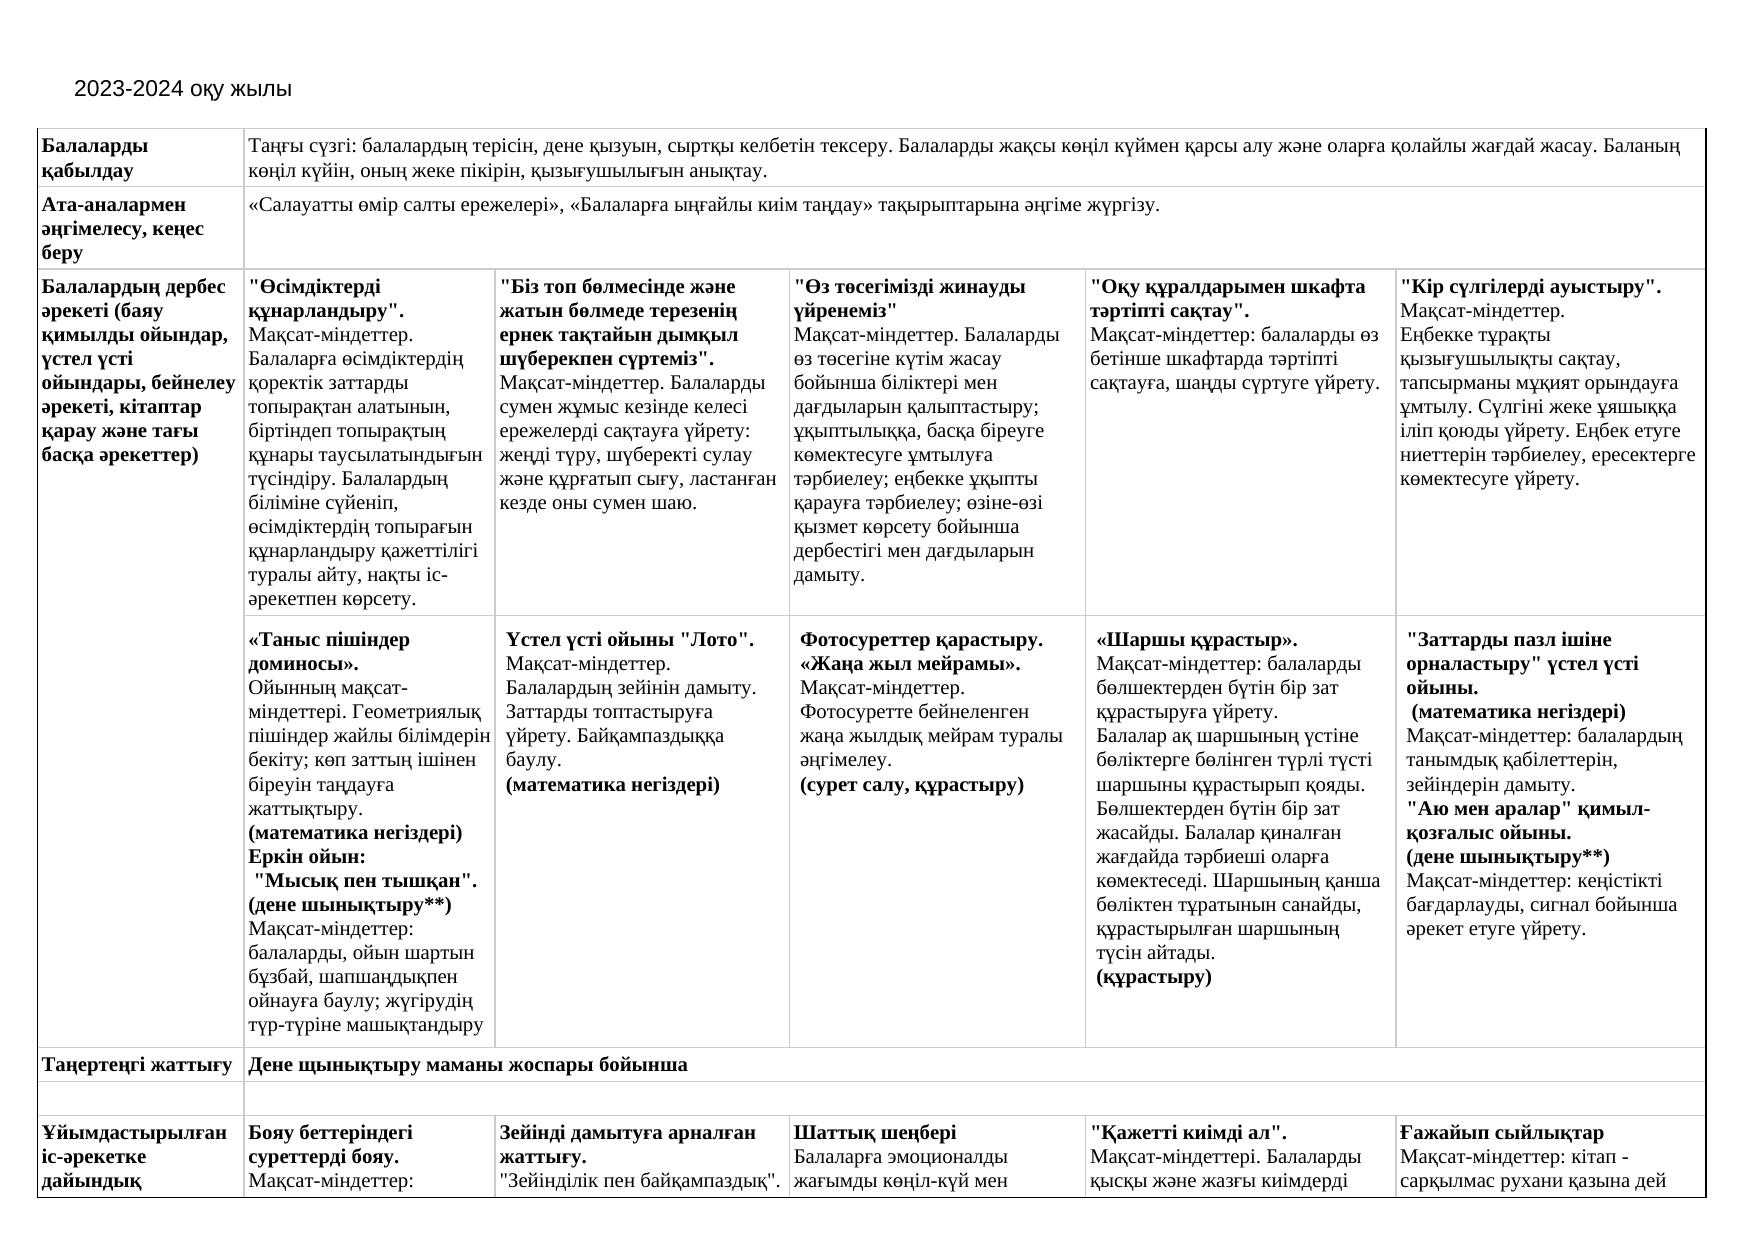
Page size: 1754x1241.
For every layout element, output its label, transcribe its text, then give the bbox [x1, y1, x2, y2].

table_cell Дене щынықтыру маманы жоспары бойынша [245, 1048, 1705, 1081]
table_cell Фотосуреттер қарастыру. «Жаңа жыл мейрамы». Мақсат-міндеттер. Фотосуретте бейнеленген жаңа жылдық мейрам туралы әңгімелеу. (сурет салу, құрастыру) [790, 616, 1085, 1047]
table_cell [38, 1082, 243, 1114]
table_cell Балаларды қабылдау [38, 129, 243, 186]
table_cell "Кір сүлгілерді ауыстыру". Мақсат-міндеттер. Еңбекке тұрақты қызығушылықты сақтау, тапсырманы мұқият орындауға ұмтылу. Сүлгіні жеке ұяшыққа іліп қоюды үйрету. Еңбек етуге ниеттерін тәрбиелеу, ересектерге көмектесуге үйрету. [1397, 270, 1705, 614]
table_cell Таңғы сүзгі: балалардың терісін, дене қызуын, сыртқы келбетін тексеру. Балаларды жақсы көңіл күймен қарсы алу және оларға қолайлы жағдай жасау. Баланың көңіл күйін, оның жеке пікірін, қызығушылығын анықтау. [245, 129, 1705, 186]
table_cell «Салауатты өмір салты ережелері», «Балаларға ыңғайлы киім таңдау» тақырыптарына әңгіме жүргізу. [245, 187, 1705, 268]
table_cell "Біз топ бөлмесінде және жатын бөлмеде терезенің ернек тақтайын дымқыл шүберекпен сүртеміз". Мақсат-міндеттер. Балаларды сумен жұмыс кезінде келесі ережелерді сақтауға үйрету: жеңді түру, шүберекті сулау және құрғатып сығу, ластанған кезде оны сумен шаю. [496, 270, 789, 614]
table_cell Таңертеңгі жаттығу [38, 1048, 243, 1081]
table_cell Үстел үсті ойыны "Лото". Мақсат-міндеттер. Балалардың зейінін дамыту. Заттарды топтастыруға үйрету. Байқампаздыққа баулу. (математика негіздері) [496, 616, 789, 1047]
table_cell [790, 1116, 1085, 1197]
table_cell «Шаршы құрастыр». Мақсат-міндеттер: балаларды бөлшектерден бүтін бір зат құрастыруға үйрету. Балалар ақ шаршының үстіне бөліктерге бөлінген түрлі түсті шаршыны құрастырып қояды. Бөлшектерден бүтін бір зат жасайды. Балалар қиналған жағдайда тәрбиеші оларға көмектеседі. Шаршының қанша бөліктен тұратынын санайды, құрастырылған шаршының түсін айтады. (құрастыру) [1086, 616, 1395, 1047]
table_cell Ата-аналармен әңгімелесу, кеңес беру [38, 187, 243, 268]
table_cell «Таныс пішіндер доминосы». Ойынның мақсат-міндеттері. Геометриялық пішіндер жайлы білімдерін бекіту; көп заттың ішінен біреуін таңдауға жаттықтыру. (математика негіздері) Еркін ойын: "Мысық пен тышқан". (дене шынықтыру**) Мақсат-міндеттер: балаларды, ойын шартын бұзбай, шапшаңдықпен ойнауға баулу; жүгірудің түр-түріне машықтандыру [245, 616, 494, 1047]
table_cell "Өсімдіктерді құнарландыру". Мақсат-міндеттер. Балаларға өсімдіктердің қоректік заттарды топырақтан алатынын, біртіндеп топырақтың құнары таусылатындығын түсіндіру. Балалардың біліміне сүйеніп, өсімдіктердің топырағын құнарландыру қажеттілігі туралы айту, нақты іс-әрекетпен көрсету. [245, 270, 494, 614]
table_cell "Өз төсегімізді жинауды үйренеміз" Мақсат-міндеттер. Балаларды өз төсегіне күтім жасау бойынша біліктері мен дағдыларын қалыптастыру; ұқыптылыққа, басқа біреуге көмектесуге ұмтылуға тәрбиелеу; еңбекке ұқыпты қарауға тәрбиелеу; өзіне-өзі қызмет көрсету бойынша дербестігі мен дағдыларын дамыту. [790, 270, 1085, 614]
table_cell "Оқу құралдарымен шкафта тәртіпті сақтау". Мақсат-міндеттер: балаларды өз бетінше шкафтарда тәртіпті сақтауға, шаңды сүртуге үйрету. [1086, 270, 1395, 614]
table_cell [245, 1116, 494, 1197]
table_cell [496, 1116, 789, 1197]
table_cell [38, 1116, 243, 1197]
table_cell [1397, 1116, 1705, 1197]
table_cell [1086, 1116, 1395, 1197]
table_cell Балалардың дербес әрекеті (баяу қимылды ойындар, үстел үсті ойындары, бейнелеу әрекеті, кітаптар қарау және тағы басқа әрекеттер) [38, 270, 243, 1047]
table_cell "Заттарды пазл ішіне орналастыру" үстел үсті ойыны. (математика негіздері) Мақсат-міндеттер: балалардың танымдық қабілеттерін, зейіндерін дамыту. "Аю мен аралар" қимыл-қозғалыс ойыны. (дене шынықтыру**) Мақсат-міндеттер: кеңістікті бағдарлауды, сигнал бойынша әрекет етуге үйрету. [1397, 616, 1705, 1047]
table_cell [245, 1082, 1705, 1114]
